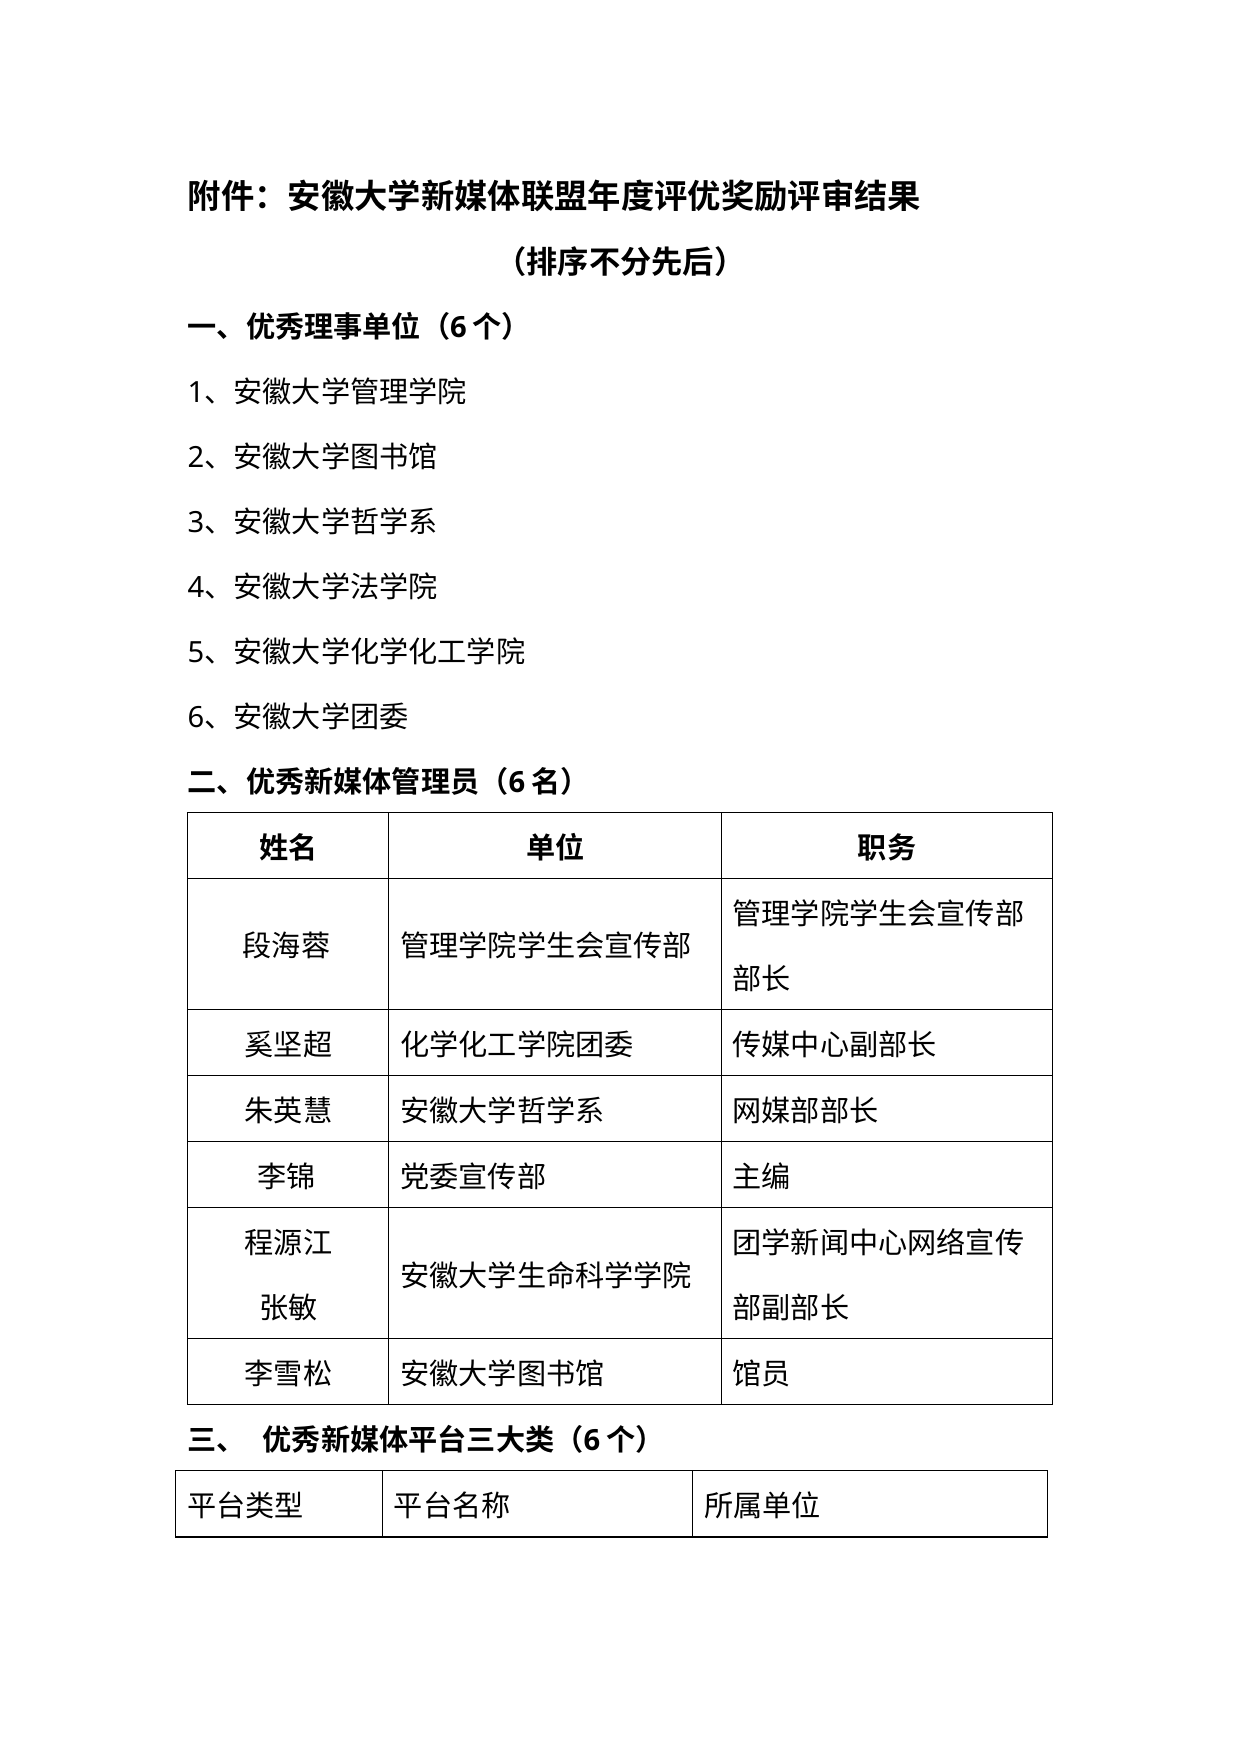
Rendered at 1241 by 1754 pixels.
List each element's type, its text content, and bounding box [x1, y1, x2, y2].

table_cell 化学化工学院团委 [389, 1010, 721, 1075]
text 一、优秀理事单位（6个） [187, 292, 1053, 357]
text 5、安徽大学化学化工学院 [187, 617, 1053, 682]
table_cell 馆员 [722, 1339, 1052, 1404]
table_cell 党委宣传部 [389, 1142, 721, 1207]
table_cell 团学新闻中心网络宣传部副部长 [722, 1208, 1052, 1338]
text 附件：安徽大学新媒体联盟年度评优奖励评审结果 [187, 162, 1053, 227]
text 3、安徽大学哲学系 [187, 487, 1053, 552]
text 4、安徽大学法学院 [187, 552, 1053, 617]
table_header 平台名称 [383, 1471, 692, 1536]
table_cell 朱英慧 [188, 1076, 388, 1141]
table_cell 李雪松 [188, 1339, 388, 1404]
table_header 所属单位 [693, 1471, 1047, 1536]
table_cell 网媒部部长 [722, 1076, 1052, 1141]
table_cell 管理学院学生会宣传部部长 [722, 879, 1052, 1009]
list 优秀新媒体平台三大类（6个） [187, 1405, 1053, 1470]
table_cell 主编 [722, 1142, 1052, 1207]
text 2、安徽大学图书馆 [187, 422, 1053, 487]
table_cell 安徽大学图书馆 [389, 1339, 721, 1404]
table_header 姓名 [188, 813, 388, 878]
table_header 职务 [722, 813, 1052, 878]
table_cell 李锦 [188, 1142, 388, 1207]
table_cell 程源江 张敏 [188, 1208, 388, 1338]
table_cell 奚坚超 [188, 1010, 388, 1075]
table_header 单位 [389, 813, 721, 878]
table_cell 安徽大学哲学系 [389, 1076, 721, 1141]
table_cell 段海蓉 [188, 879, 388, 1009]
table_header 平台类型 [176, 1471, 382, 1536]
table_cell 管理学院学生会宣传部 [389, 879, 721, 1009]
table_cell 安徽大学生命科学学院 [389, 1208, 721, 1338]
text 6、安徽大学团委 [187, 682, 1053, 747]
text 二、优秀新媒体管理员（6名） [187, 747, 1053, 812]
text （排序不分先后） [187, 227, 1053, 292]
table_cell 传媒中心副部长 [722, 1010, 1052, 1075]
text 1、安徽大学管理学院 [187, 357, 1053, 422]
